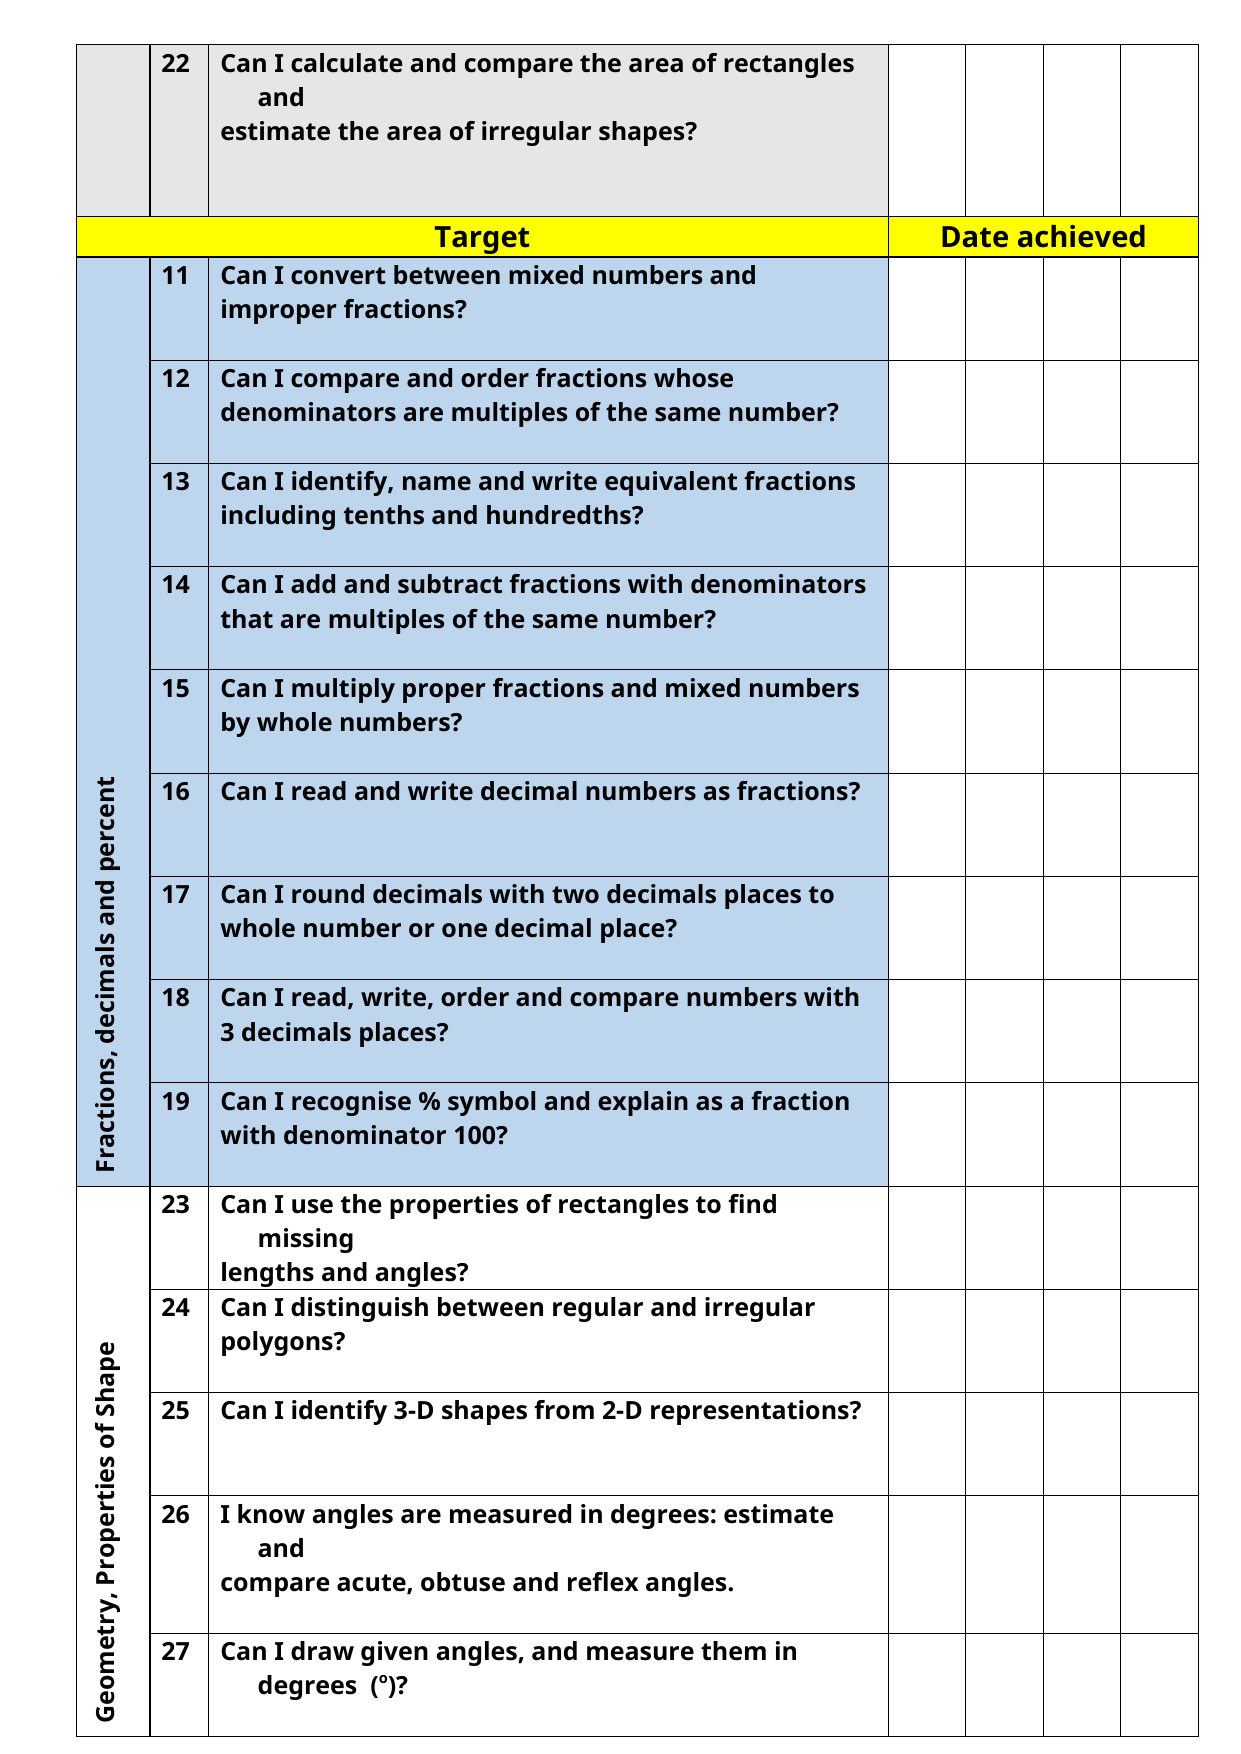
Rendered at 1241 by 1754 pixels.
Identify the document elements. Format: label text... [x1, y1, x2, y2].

table_cell [1044, 774, 1120, 876]
table_cell [1121, 567, 1198, 669]
table_cell [1121, 258, 1198, 360]
table_cell [1121, 1634, 1198, 1736]
table_cell [1121, 980, 1198, 1082]
table_cell [1044, 361, 1120, 463]
table_cell [1044, 45, 1120, 216]
table_cell [889, 1083, 965, 1186]
table_cell Target [77, 217, 888, 256]
table_cell [966, 464, 1043, 566]
table_cell 18 [151, 980, 208, 1082]
table_cell [889, 464, 965, 566]
table_cell Geometry, Properties of Shape [77, 1187, 149, 1736]
table_cell 13 [151, 464, 208, 566]
table_cell 27 [151, 1634, 208, 1736]
table_cell Date achieved [889, 217, 1198, 256]
table_cell [966, 361, 1043, 463]
table_cell Can I identify 3-D shapes from 2-D representations? [209, 1393, 888, 1495]
table_cell 26 [151, 1496, 208, 1632]
table_cell [889, 774, 965, 876]
table_cell Can I add and subtract fractions with denominators that are multiples of the same number? [209, 567, 888, 669]
table_cell 19 [151, 1083, 208, 1186]
table_cell 15 [151, 670, 208, 773]
table_cell Can I draw given angles, and measure them in degrees (o)? [209, 1634, 888, 1736]
table_cell Can I recognise % symbol and explain as a fraction with denominator 100? [209, 1083, 888, 1186]
table_cell [1044, 464, 1120, 566]
table_cell [1121, 774, 1198, 876]
table_cell [1044, 1187, 1120, 1289]
table_cell [1044, 670, 1120, 773]
table_cell [889, 1496, 965, 1632]
table_cell 17 [151, 877, 208, 979]
table_cell [889, 1187, 965, 1289]
table_cell [966, 1187, 1043, 1289]
table_cell [889, 45, 965, 216]
table_cell [1121, 1393, 1198, 1495]
table_cell [889, 980, 965, 1082]
table_cell Can I distinguish between regular and irregular polygons? [209, 1290, 888, 1392]
table_cell 16 [151, 774, 208, 876]
table_cell [1044, 1496, 1120, 1632]
table_cell Can I compare and order fractions whose denominators are multiples of the same number? [209, 361, 888, 463]
table_cell 25 [151, 1393, 208, 1495]
table_cell [1044, 980, 1120, 1082]
table_cell [1044, 1634, 1120, 1736]
table_cell [889, 1393, 965, 1495]
table_cell Can I multiply proper fractions and mixed numbers by whole numbers? [209, 670, 888, 773]
table_cell 22 [151, 45, 208, 216]
table_cell [1044, 1393, 1120, 1495]
table_cell Can I identify, name and write equivalent fractions including tenths and hundredths? [209, 464, 888, 566]
table_cell [966, 1634, 1043, 1736]
table_cell [966, 1393, 1043, 1495]
table_cell [966, 1290, 1043, 1392]
table_cell [966, 670, 1043, 773]
table_cell [1121, 464, 1198, 566]
table_cell [889, 567, 965, 669]
table_cell [1044, 1083, 1120, 1186]
table_cell [966, 774, 1043, 876]
table_cell 23 [151, 1187, 208, 1289]
table_cell 24 [151, 1290, 208, 1392]
table_cell 14 [151, 567, 208, 669]
table_cell I know angles are measured in degrees: estimate and compare acute, obtuse and reflex angles. [209, 1496, 888, 1632]
table_cell [1121, 877, 1198, 979]
table_cell Fractions, decimals and percent [77, 258, 149, 1186]
table_cell [889, 877, 965, 979]
table_cell [1044, 877, 1120, 979]
table_cell [1121, 1290, 1198, 1392]
table_cell [889, 670, 965, 773]
table_cell Can I round decimals with two decimals places to whole number or one decimal place? [209, 877, 888, 979]
table_cell Can I convert between mixed numbers and improper fractions? [209, 258, 888, 360]
table_cell [1121, 670, 1198, 773]
table_cell [889, 361, 965, 463]
table_cell Can I calculate and compare the area of rectangles and estimate the area of irregular shapes? [209, 45, 888, 216]
table_cell Can I use the properties of rectangles to find missing lengths and angles? [209, 1187, 888, 1289]
table_cell [966, 258, 1043, 360]
table_cell [889, 258, 965, 360]
table_cell [966, 45, 1043, 216]
table_cell [1044, 258, 1120, 360]
table_cell [889, 1290, 965, 1392]
table_cell [966, 1083, 1043, 1186]
table_cell [1121, 1187, 1198, 1289]
table_cell [889, 1634, 965, 1736]
table_cell [1121, 361, 1198, 463]
table_cell [1121, 1496, 1198, 1632]
table_cell [1121, 1083, 1198, 1186]
table_cell [966, 1496, 1043, 1632]
table_cell 11 [151, 258, 208, 360]
table_cell [1044, 567, 1120, 669]
table_cell Can I read and write decimal numbers as fractions? [209, 774, 888, 876]
table_cell [966, 567, 1043, 669]
table_cell [1044, 1290, 1120, 1392]
table_cell [966, 980, 1043, 1082]
table_cell 12 [151, 361, 208, 463]
table_cell [1121, 45, 1198, 216]
table_cell Can I read, write, order and compare numbers with 3 decimals places? [209, 980, 888, 1082]
table_cell [966, 877, 1043, 979]
